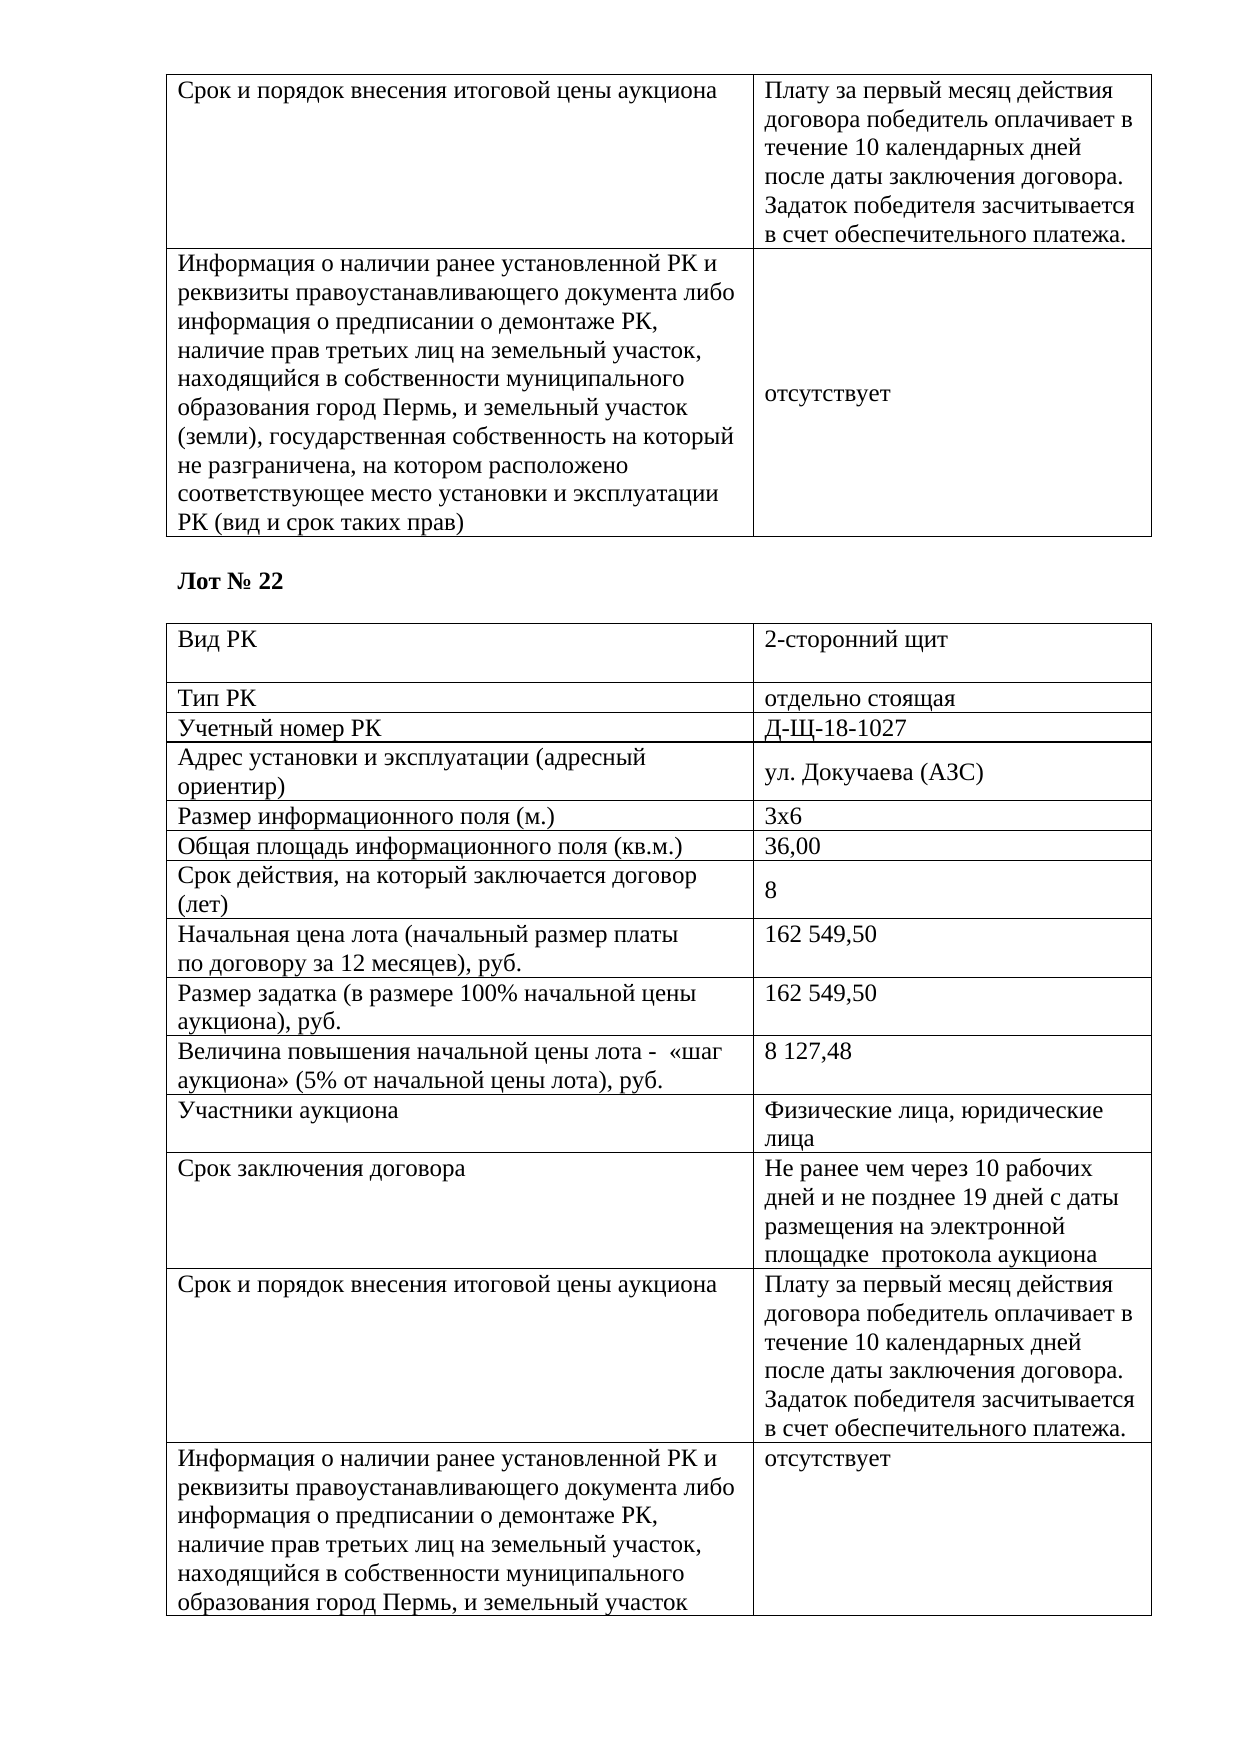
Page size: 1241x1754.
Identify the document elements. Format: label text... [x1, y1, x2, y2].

table_cell Тип РК [167, 683, 753, 712]
table_header Вид РК [167, 624, 753, 682]
table_header 2-сторонний щит [754, 624, 1151, 682]
table_cell Д-Щ-18-1027 [754, 713, 1151, 741]
table_cell Размер информационного поля (м.) [167, 801, 753, 830]
table_cell Начальная цена лота (начальный размер платы по договору за 12 месяцев), руб. [167, 919, 753, 977]
table_cell 8 127,48 [754, 1036, 1151, 1094]
table_cell Плату за первый месяц действия договора победитель оплачивает в течение 10 календарных дней после даты заключения договора. Задаток победителя засчитывается в счет обеспечительного платежа. [754, 75, 1151, 247]
table_cell Учетный номер РК [167, 713, 753, 741]
table_cell 3х6 [754, 801, 1151, 830]
table_cell Срок действия, на который заключается договор (лет) [167, 861, 753, 918]
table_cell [167, 1443, 753, 1615]
table_cell отсутствует [754, 1443, 1151, 1615]
table_cell 162 549,50 [754, 919, 1151, 977]
table_cell Участники аукциона [167, 1095, 753, 1152]
table_cell Адрес установки и эксплуатации (адресный ориентир) [167, 743, 753, 800]
table_cell Срок и порядок внесения итоговой цены аукциона [167, 75, 753, 247]
table_cell Срок заключения договора [167, 1153, 753, 1268]
table_cell Величина повышения начальной цены лота - «шаг аукциона» (5% от начальной цены лота), руб. [167, 1036, 753, 1094]
table_cell 8 [754, 861, 1151, 918]
table_cell 162 549,50 [754, 978, 1151, 1035]
table_cell Плату за первый месяц действия договора победитель оплачивает в течение 10 календарных дней после даты заключения договора. Задаток победителя засчитывается в счет обеспечительного платежа. [754, 1269, 1151, 1442]
table_cell Общая площадь информационного поля (кв.м.) [167, 831, 753, 859]
table_cell Физические лица, юридические лица [754, 1095, 1151, 1152]
table_cell отдельно стоящая [754, 683, 1151, 712]
table_cell Размер задатка (в размере 100% начальной цены аукциона), руб. [167, 978, 753, 1035]
table_cell 36,00 [754, 831, 1151, 859]
table_cell отсутствует [754, 249, 1151, 536]
table_cell Срок и порядок внесения итоговой цены аукциона [167, 1269, 753, 1442]
text Лот № 22 [177, 566, 1152, 594]
table_cell ул. Докучаева (АЗС) [754, 743, 1151, 800]
table_cell Не ранее чем через 10 рабочих дней и не позднее 19 дней с даты размещения на электронной площадке протокола аукциона [754, 1153, 1151, 1268]
